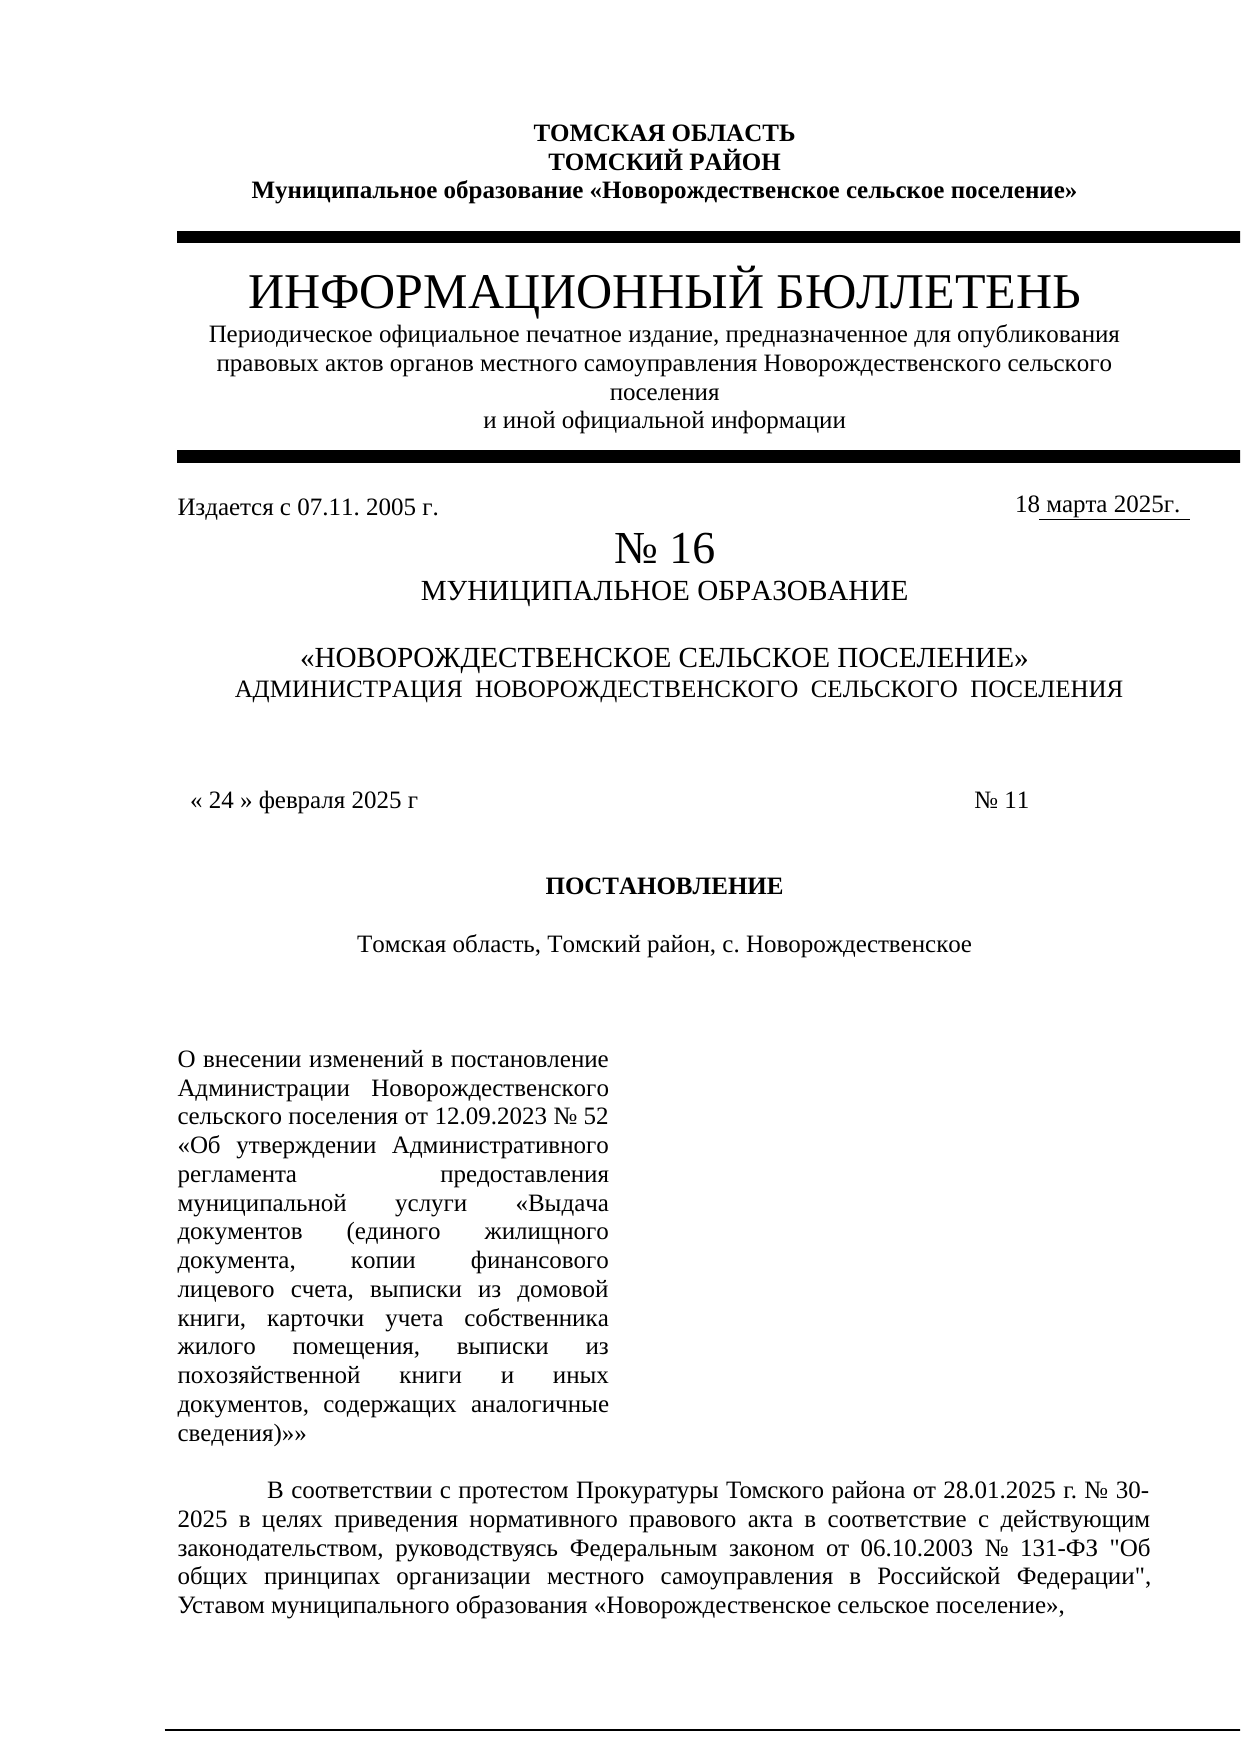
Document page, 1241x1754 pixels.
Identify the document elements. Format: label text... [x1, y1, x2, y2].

text «НОВОРОЖДЕСТВЕНСКОЕ СЕЛЬСКОЕ ПОСЕЛЕНИЕ» [177, 607, 1152, 674]
text АДМИНИСТРАЦИЯ НОВОРОЖДЕСТВЕНСКОГО СЕЛЬСКОГО ПОСЕЛЕНИЯ [207, 674, 1152, 703]
text и иной официальной информации [177, 406, 1152, 434]
text В соответствии с протестом Прокуратуры Томского района от 28.01.2025 г. № 30-2025 в целях приведения нормативного правового акта в соответствие с действующим законодательством, руководствуясь Федеральным законом от 06.10.2003 № 131-ФЗ "Об общих принципах организации местного самоуправления в Российской Федерации", Уставом муниципального образования «Новорождественское сельское поселение», [177, 1475, 1152, 1619]
text Муниципальное образование «Новорождественское сельское поселение» [177, 176, 1152, 204]
text ПОСТАНОВЛЕНИЕ [177, 871, 1152, 900]
table_header О внесении изменений в постановление Администрации Новорождественского сельского поселения от 12.09.2023 № 52 «Об утверждении Административного регламента предоставления муниципальной услуги «Выдача документов (единого жилищного документа, копии финансового лицевого счета, выписки из домовой книги, карточки учета собственника жилого помещения, выписки из похозяйственной книги и иных документов, содержащих аналогичные сведения)»» [166, 1044, 620, 1446]
text правовых актов органов местного самоуправления Новорождественского сельского поселения [177, 348, 1152, 406]
text « 24 » февраля 2025 г № 11 [177, 785, 1152, 814]
text № 16 [177, 521, 1152, 573]
text ИНФОРМАЦИОННЫЙ БЮЛЛЕТЕНЬ [177, 262, 1152, 319]
text ТОМСКАЯ ОБЛАСТЬ [177, 118, 1152, 147]
text МУНИЦИПАЛЬНОЕ ОБРАЗОВАНИЕ [177, 573, 1152, 607]
text ТОМСКИЙ РАЙОН [177, 147, 1152, 176]
text Периодическое официальное печатное издание, предназначенное для опубликования [177, 319, 1152, 348]
text Издается с . [177, 492, 952, 521]
text Томская область, Томский район, с. Новорождественское [177, 929, 1152, 958]
